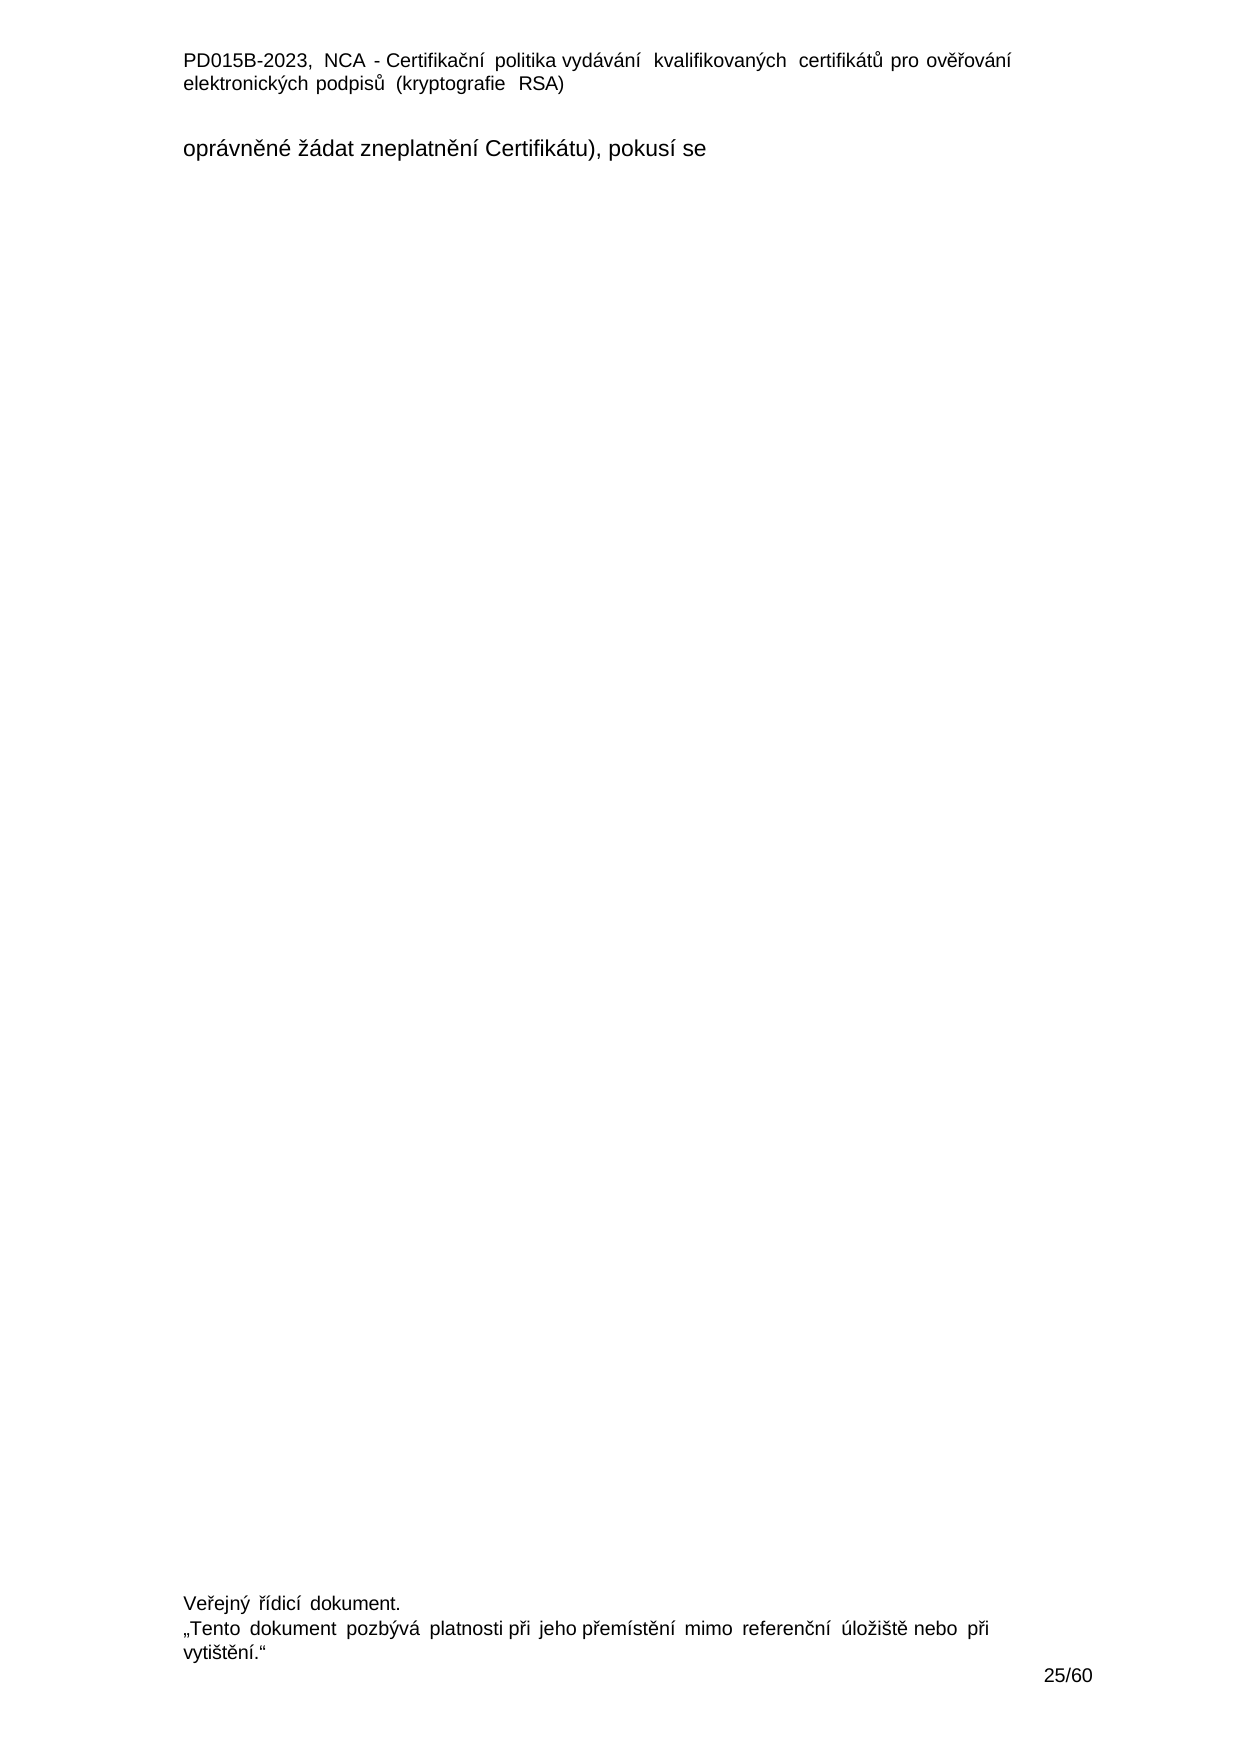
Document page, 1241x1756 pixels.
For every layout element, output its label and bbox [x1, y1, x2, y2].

text [183, 135, 1093, 162]
